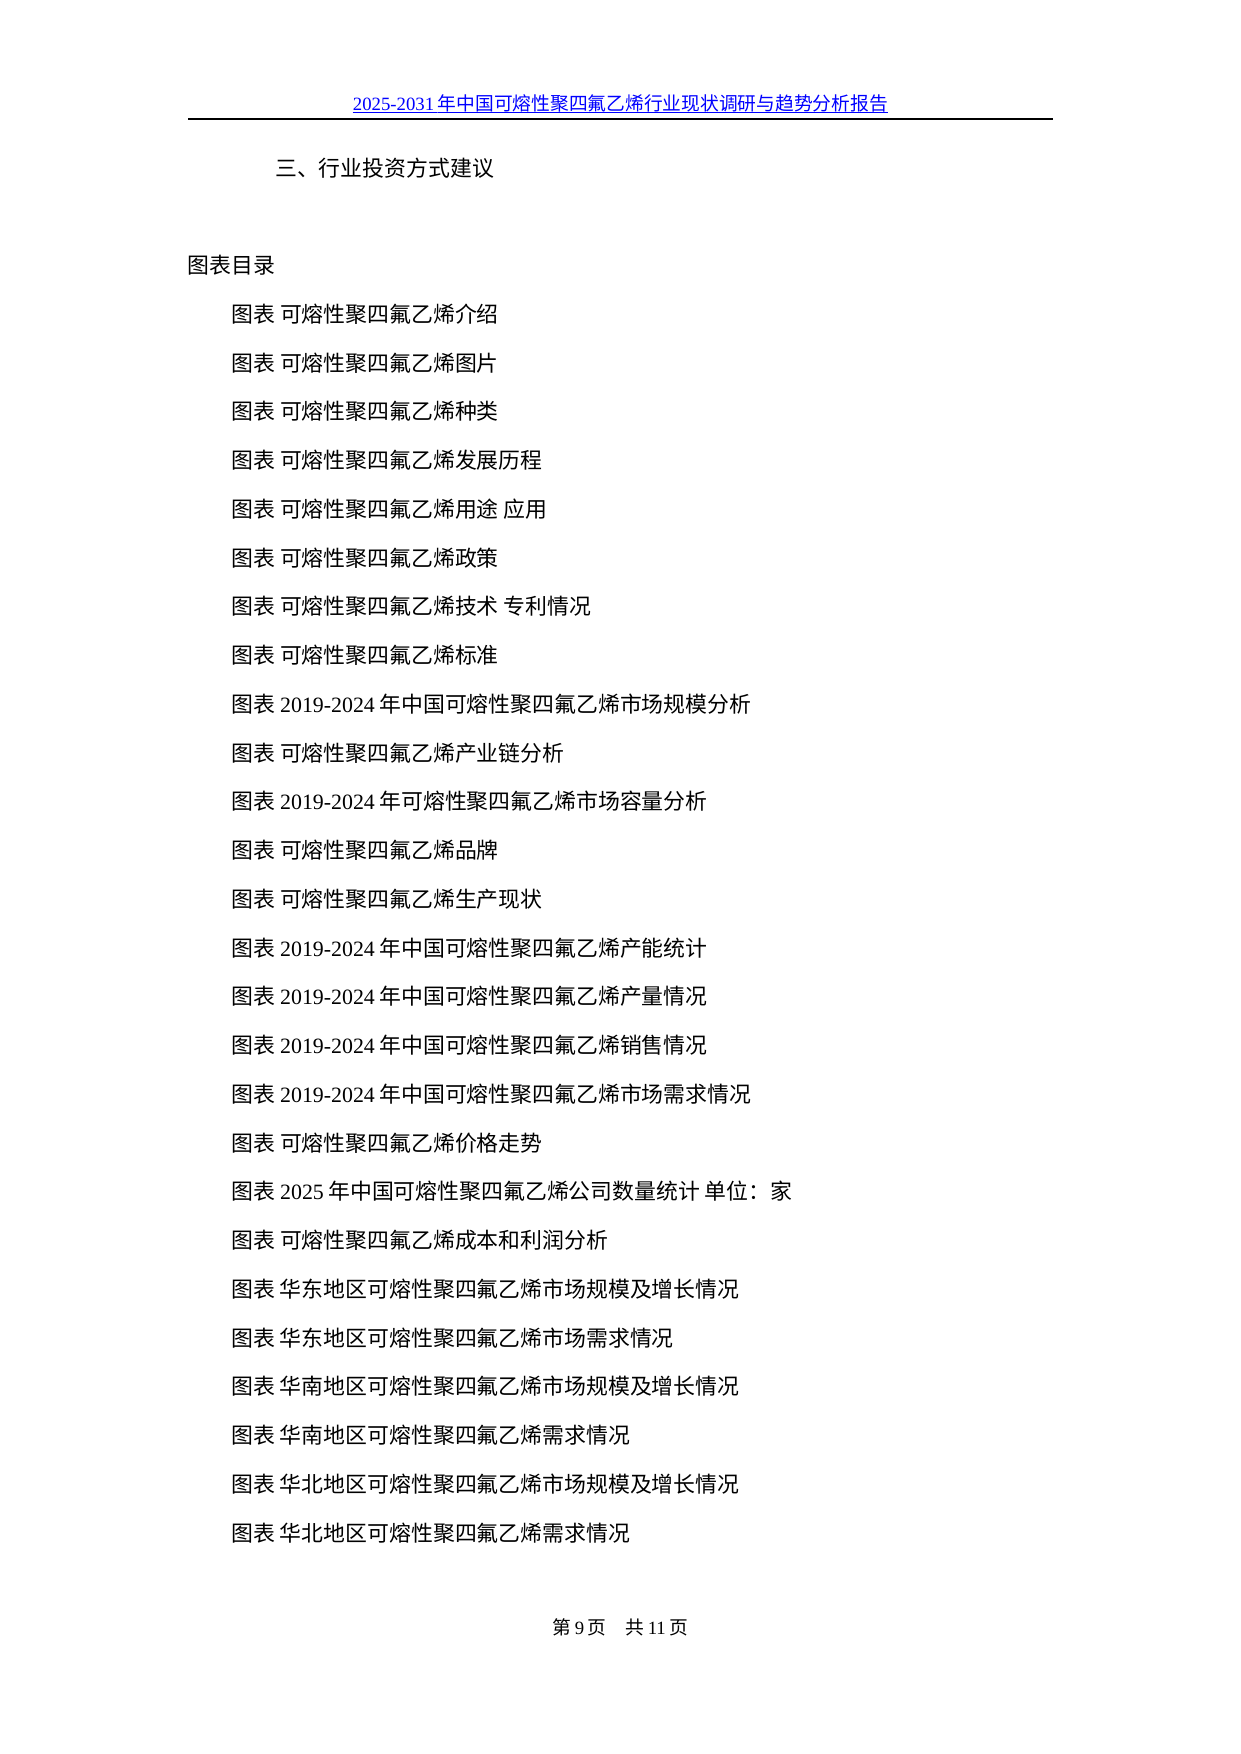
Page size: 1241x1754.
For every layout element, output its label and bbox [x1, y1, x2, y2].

text [187, 150, 1053, 1548]
